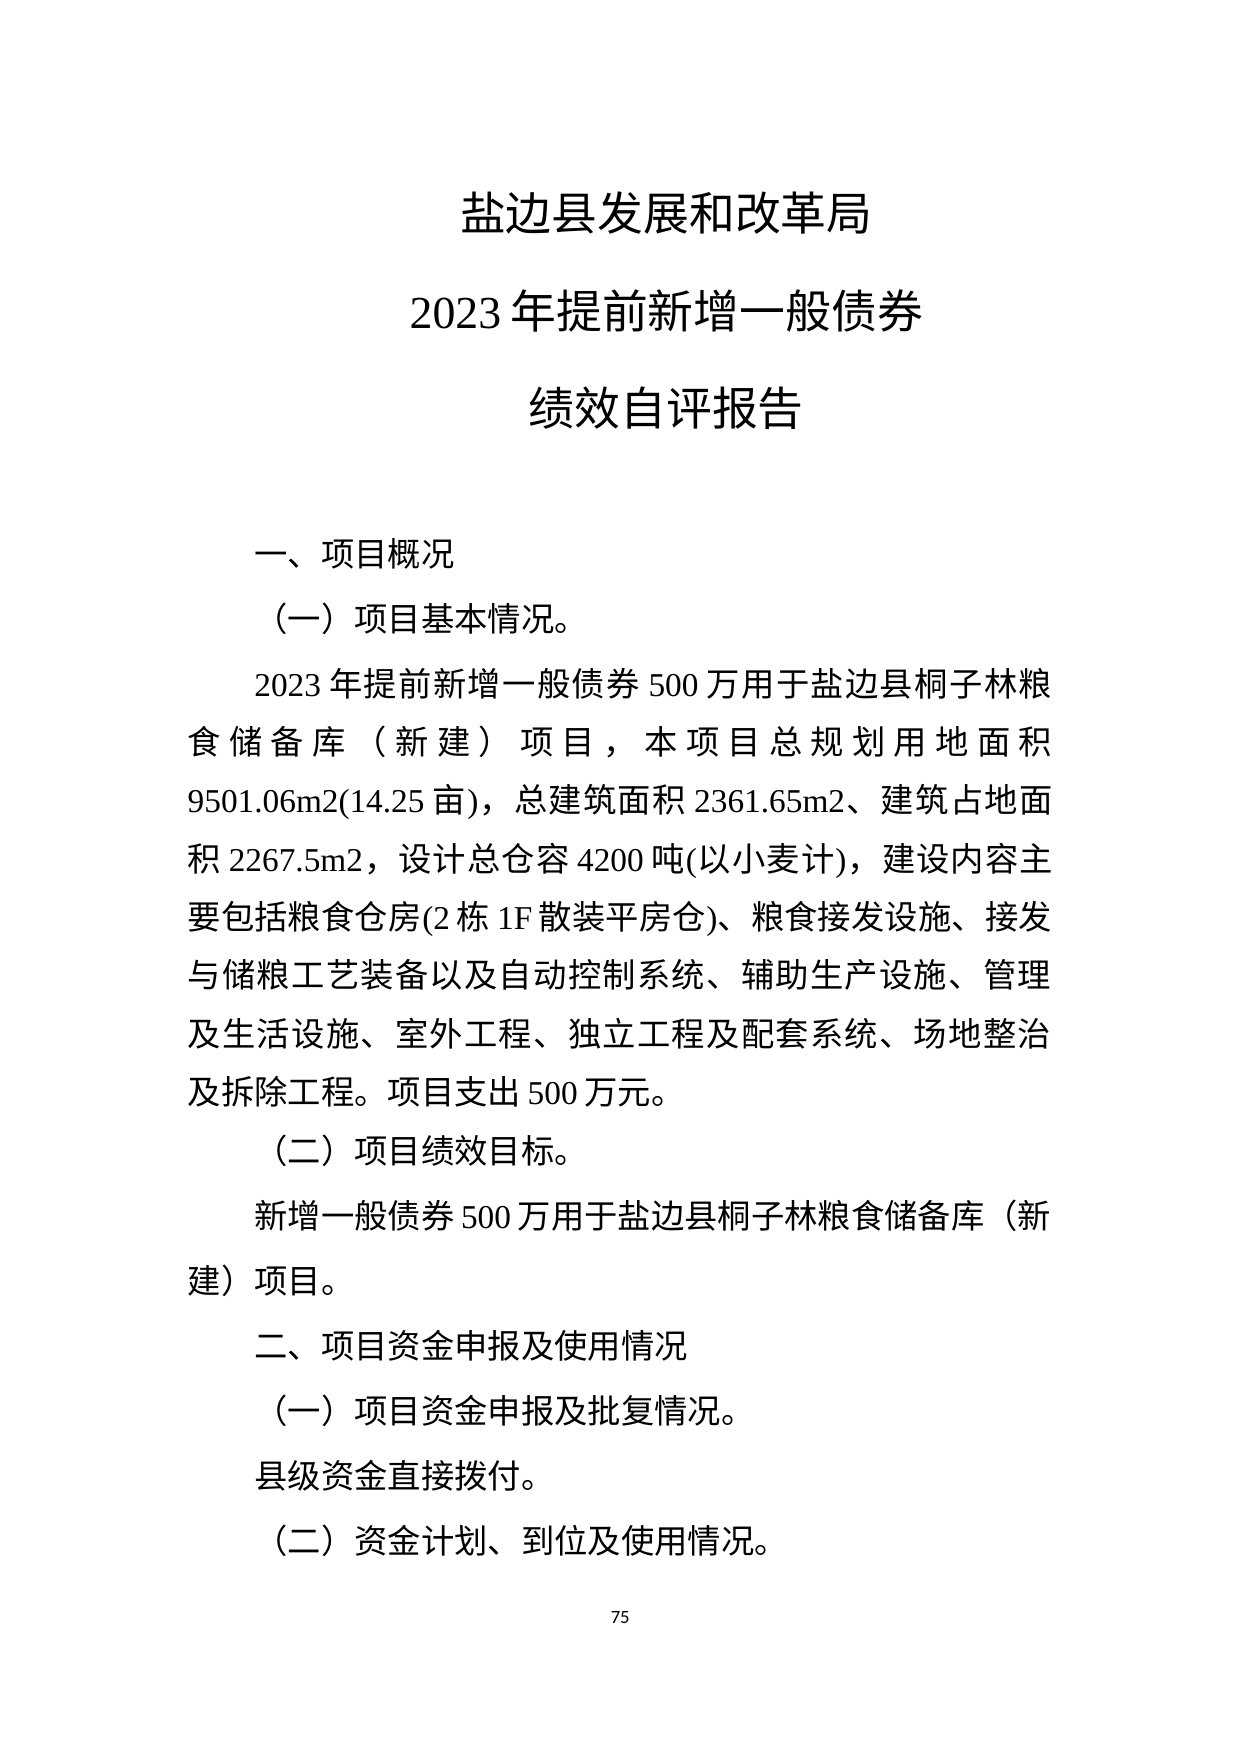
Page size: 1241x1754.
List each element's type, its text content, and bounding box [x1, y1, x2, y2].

text 县级资金直接拨付。 [187, 1441, 1053, 1506]
text （二）资金计划、到位及使用情况。 [187, 1506, 1053, 1571]
text 新增一般债券500万用于盐边县桐子林粮食储备库（新建）项目。 [187, 1181, 1053, 1311]
text 二、项目资金申报及使用情况 [187, 1311, 1053, 1376]
text 绩效自评报告 [187, 357, 1053, 454]
text （一）项目资金申报及批复情况。 [187, 1376, 1053, 1441]
text （二）项目绩效目标。 [187, 1116, 1053, 1181]
text 2023年提前新增一般债券500万用于盐边县桐子林粮食储备库（新建）项目，本项目总规划用地面积9501.06m2(14.25亩)，总建筑面积2361.65m2、建筑占地面积2267.5m2，设计总仓容4200吨(以小麦计)，建设内容主要包括粮食仓房(2栋1F散装平房仓)、粮食接发设施、接发与储粮工艺装备以及自动控制系统、辅助生产设施、管理及生活设施、室外工程、独立工程及配套系统、场地整治及拆除工程。项目支出500万元。 [187, 649, 1053, 1116]
text 一、项目概况 [187, 519, 1053, 584]
text 盐边县发展和改革局 [187, 162, 1053, 259]
text （一）项目基本情况。 [187, 584, 1053, 649]
text 2023年提前新增一般债券 [187, 259, 1053, 357]
